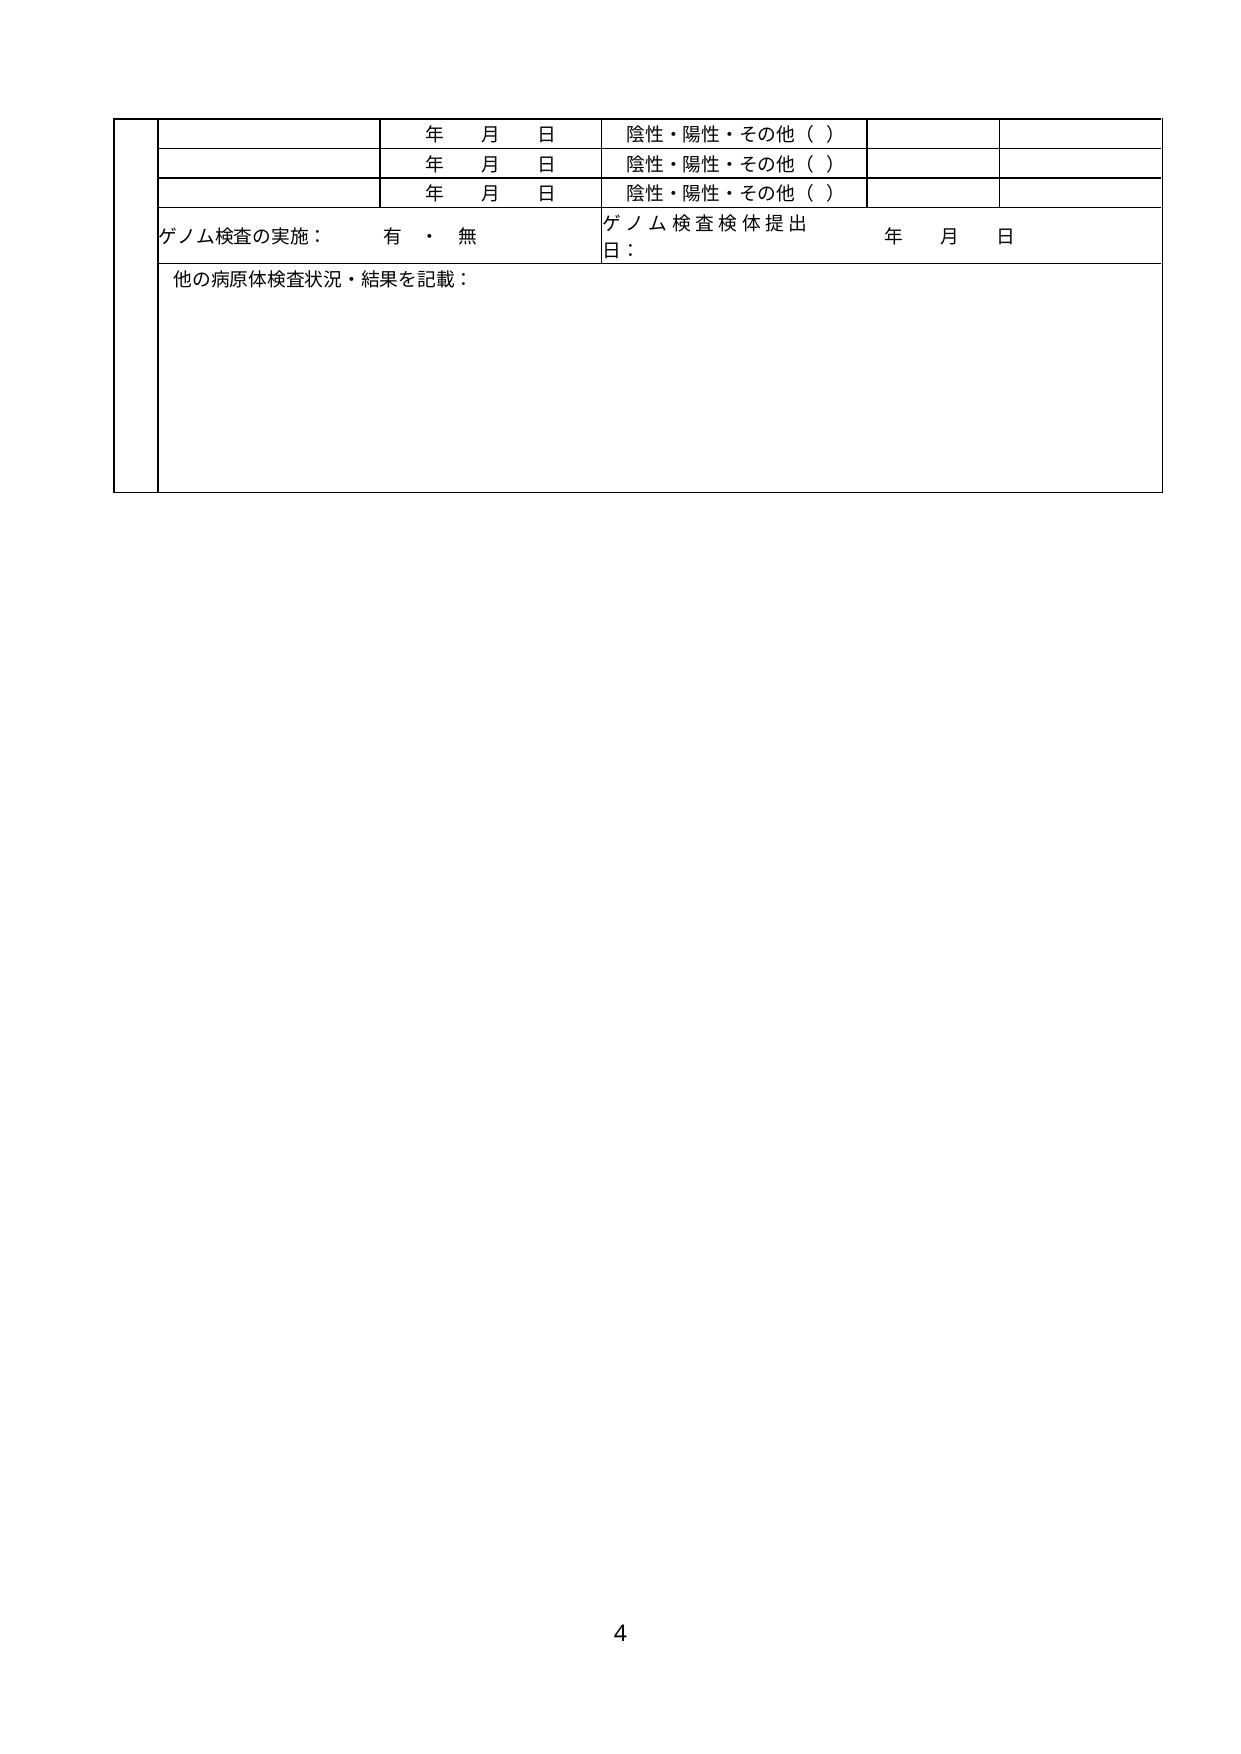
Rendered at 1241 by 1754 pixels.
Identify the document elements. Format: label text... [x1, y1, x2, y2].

table_cell [159, 120, 379, 148]
table_cell 年 月 日 [808, 207, 1162, 263]
table_cell ゲノム検査検体提出日： [602, 208, 808, 263]
table_cell [868, 120, 999, 148]
table_cell ゲノム検査の実施： [159, 208, 380, 263]
table_cell [1000, 177, 1162, 207]
table_cell [1000, 148, 1162, 177]
table_cell 陰性・陽性・その他（ ） [602, 149, 866, 177]
table_cell 年 月 日 [381, 179, 601, 207]
table_cell 有 ・ 無 [380, 208, 601, 263]
table_cell 陰性・陽性・その他（ ） [602, 120, 866, 148]
table_cell [159, 179, 379, 207]
table_cell 他の病原体検査状況・結果を記載： [159, 263, 1162, 492]
table_cell 年 月 日 [381, 120, 601, 148]
table_cell [868, 149, 999, 177]
table_cell 年 月 日 [381, 149, 601, 177]
table_cell [868, 179, 999, 207]
table_cell 陰性・陽性・その他（ ） [602, 179, 866, 207]
table_cell [159, 149, 379, 177]
table_cell [1000, 118, 1162, 148]
